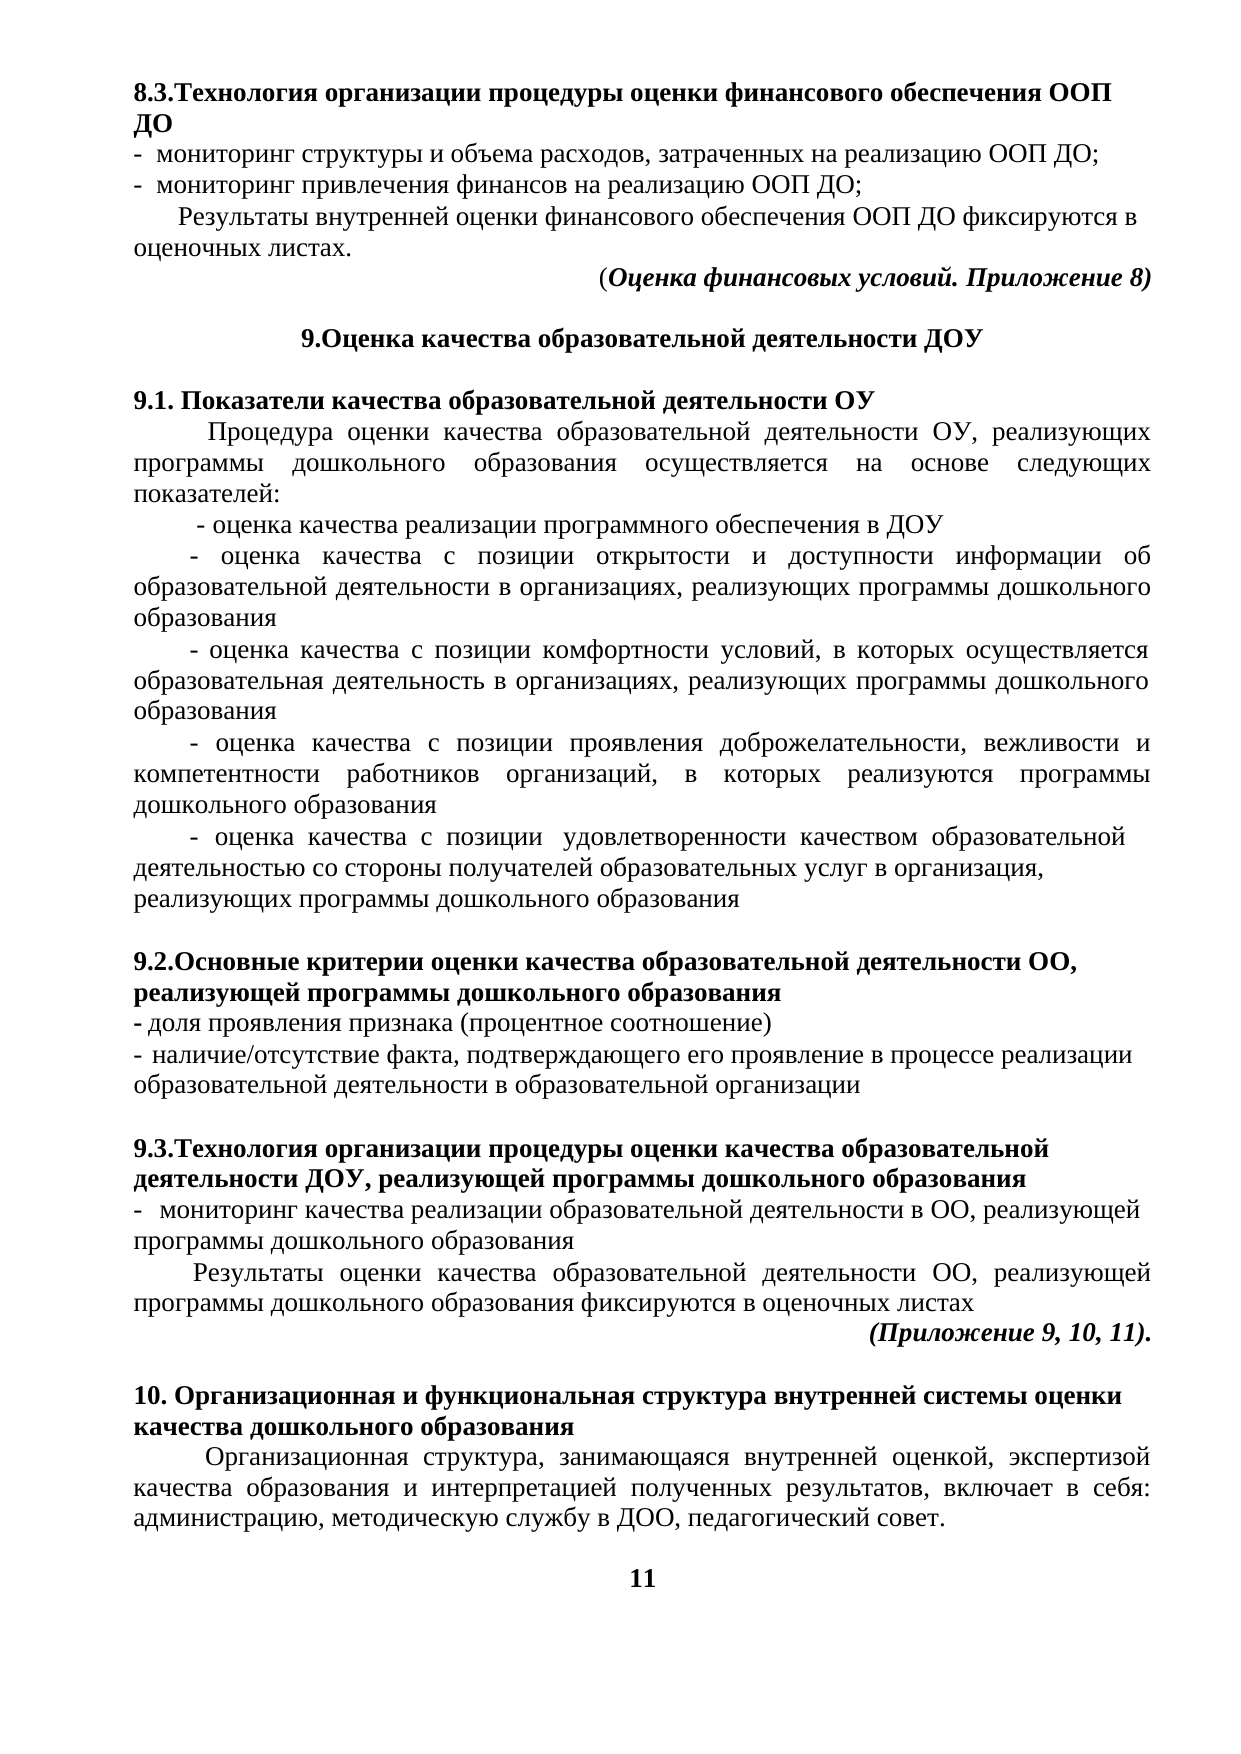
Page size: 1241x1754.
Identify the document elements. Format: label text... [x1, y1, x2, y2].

text деятельностью со стороны получателей образовательных услуг в организация, реализующих программы дошкольного образования [133, 852, 1152, 913]
text 9.2.Основные критерии оценки качества образовательной деятельности ОО, реализующей программы дошкольного образования [133, 946, 1150, 1007]
text Процедура оценки качества образовательной деятельности ОУ, реализующих программы дошкольного образования осуществляется на основе следующих показателей: [133, 416, 1152, 508]
list оценка качества с позиции проявления доброжелательности, вежливости и компетентности работников организаций, в которых реализуются программы дошкольного образования [133, 727, 1152, 819]
text Организационная структура, занимающаяся внутренней оценкой, экспертизой качества образования и интерпретацией полученных результатов, включает в себя: администрацию, методическую службу в ДОО, педагогический совет. [133, 1441, 1152, 1532]
text Результаты внутренней оценки финансового обеспечения ООП ДО фиксируются в оценочных листах. [133, 201, 1152, 262]
list мониторинг привлечения финансов на реализацию ООП ДО; [133, 169, 1152, 200]
list мониторинг качества реализации образовательной деятельности в ОО, реализующей программы дошкольного образования [133, 1194, 1152, 1255]
list оценка качества реализации программного обеспечения в ДОУ [196, 508, 1152, 539]
text (Оценка финансовых условий. Приложение 8) [133, 262, 1152, 292]
text 9.Оценка качества образовательной деятельности ДОУ [133, 322, 1152, 353]
text 9.3.Технология организации процедуры оценки качества образовательной деятельности ДОУ, реализующей программы дошкольного образования [133, 1133, 1150, 1194]
list мониторинг структуры и объема расходов, затраченных на реализацию ООП ДО; [133, 138, 1152, 169]
text 10. Организационная и функциональная структура внутренней системы оценки качества дошкольного образования [133, 1380, 1150, 1441]
text 8.3.Технология организации процедуры оценки финансового обеспечения ООП ДО [133, 78, 1150, 138]
list оценка качества с позиции открытости и доступности информации об образовательной деятельности в организациях, реализующих программы дошкольного образования [133, 540, 1152, 632]
list оценка качества с позиции комфортности условий, в которых осуществляется образовательная деятельность в организациях, реализующих программы дошкольного образования [133, 634, 1150, 726]
list оценка качества с позиции удовлетворенности качеством образовательной [189, 820, 1152, 851]
list доля проявления признака (процентное соотношение) [133, 1007, 1152, 1037]
text Результаты оценки качества образовательной деятельности ОО, реализующей программы дошкольного образования фиксируются в оценочных листах [133, 1257, 1152, 1317]
text 9.1. Показатели качества образовательной деятельности ОУ [133, 384, 1152, 415]
text 11 [133, 1563, 1152, 1593]
list наличие/отсутствие факта, подтверждающего его проявление в процессе реализации образовательной деятельности в образовательной организации [133, 1039, 1152, 1100]
text (Приложение 9, 10, 11). [133, 1317, 1152, 1347]
